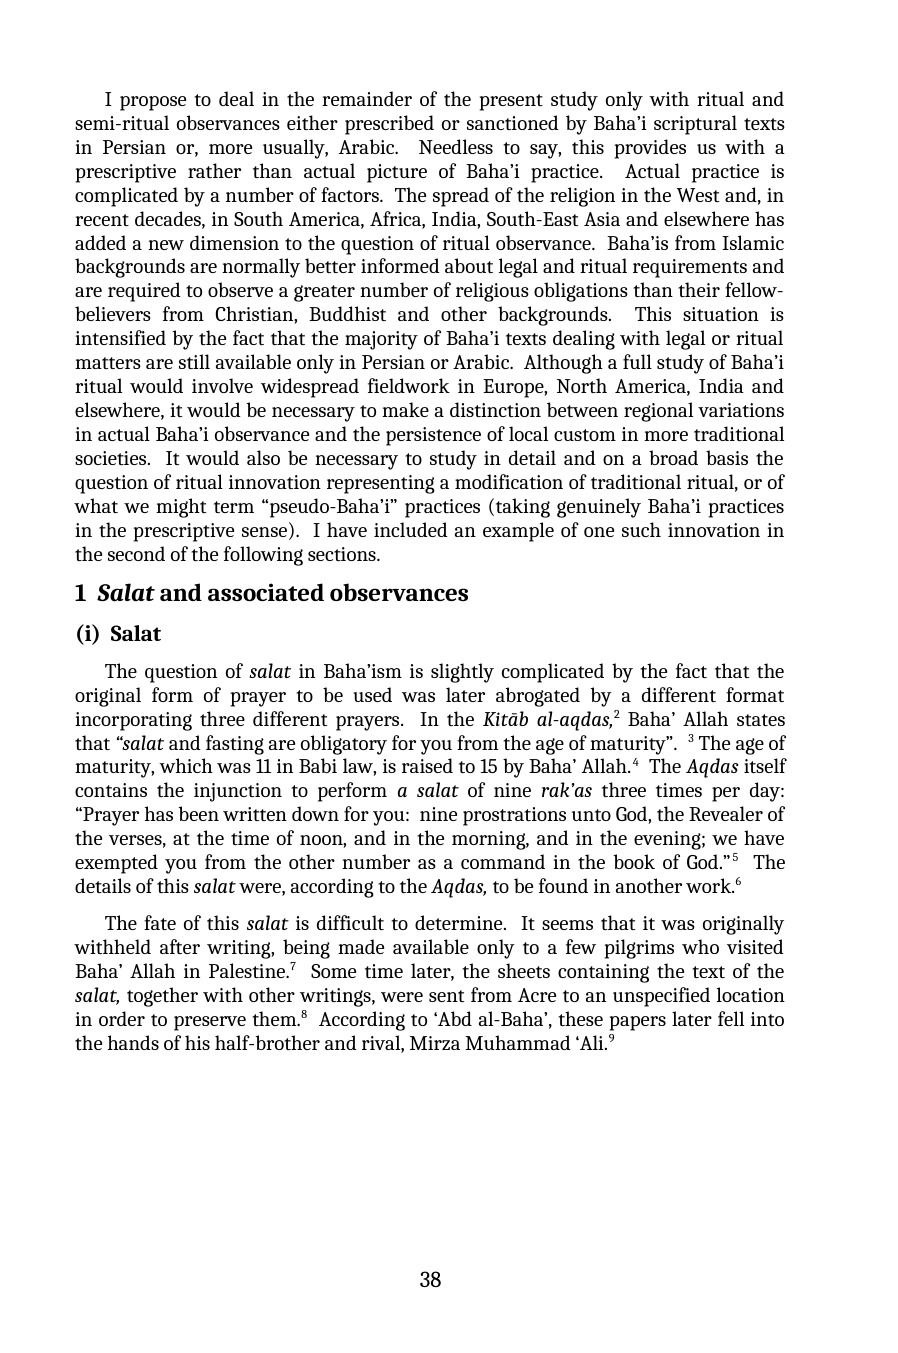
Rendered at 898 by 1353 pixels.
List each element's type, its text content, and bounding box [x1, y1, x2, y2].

text The question of salat in Baha’ism is slightly complicated by the fact that the original form of prayer to be used was later abrogated by a different format incorporating three different prayers. In the Kitāb al-aqdas,2 Baha’ Allah states that “salat and fasting are obligatory for you from the age of maturity”. 3 The age of maturity, which was 11 in Babi law, is raised to 15 by Baha’ Allah.4 The Aqdas itself contains the injunction to perform a salat of nine rak’as three times per day: “Prayer has been written down for you: nine prostrations unto God, the Revealer of the verses, at the time of noon, and in the morning, and in the evening; we have exempted you from the other number as a command in the book of God.”5 The details of this salat were, according to the Aqdas, to be found in another work.6 [75, 659, 786, 899]
text The fate of this salat is difficult to determine. It seems that it was originally withheld after writing, being made available only to a few pilgrims who visited Baha’ Allah in Palestine.7 Some time later, the sheets containing the text of the salat, together with other writings, were sent from Acre to an unspecified location in order to preserve them.8 According to ‘Abd al-Baha’, these papers later fell into the hands of his half-brother and rival, Mirza Muhammad ‘Ali.9 [75, 911, 786, 1055]
text I propose to deal in the remainder of the present study only with ritual and semi-ritual observances either prescribed or sanctioned by Baha’i scriptural texts in Persian or, more usually, Arabic. Needless to say, this provides us with a prescriptive rather than actual picture of Baha’i practice. Actual practice is complicated by a number of factors. The spread of the religion in the West and, in recent decades, in South America, Africa, India, South-East Asia and elsewhere has added a new dimension to the question of ritual observance. Baha’is from Islamic backgrounds are normally better informed about legal and ritual requirements and are required to observe a greater number of religious obligations than their fellow-believers from Christian, Buddhist and other backgrounds. This situation is intensified by the fact that the majority of Baha’i texts dealing with legal or ritual matters are still available only in Persian or Arabic. Although a full study of Baha’i ritual would involve widespread fieldwork in Europe, North America, India and elsewhere, it would be necessary to make a distinction between regional variations in actual Baha’i observance and the persistence of local custom in more traditional societies. It would also be necessary to study in detail and on a broad basis the question of ritual innovation representing a modification of traditional ritual, or of what we might term “pseudo-Baha’i” practices (taking genuinely Baha’i practices in the prescriptive sense). I have included an example of one such innovation in the second of the following sections. [75, 87, 786, 567]
text 1 Salat and associated observances [75, 579, 786, 608]
text (i) Salat [75, 620, 786, 647]
